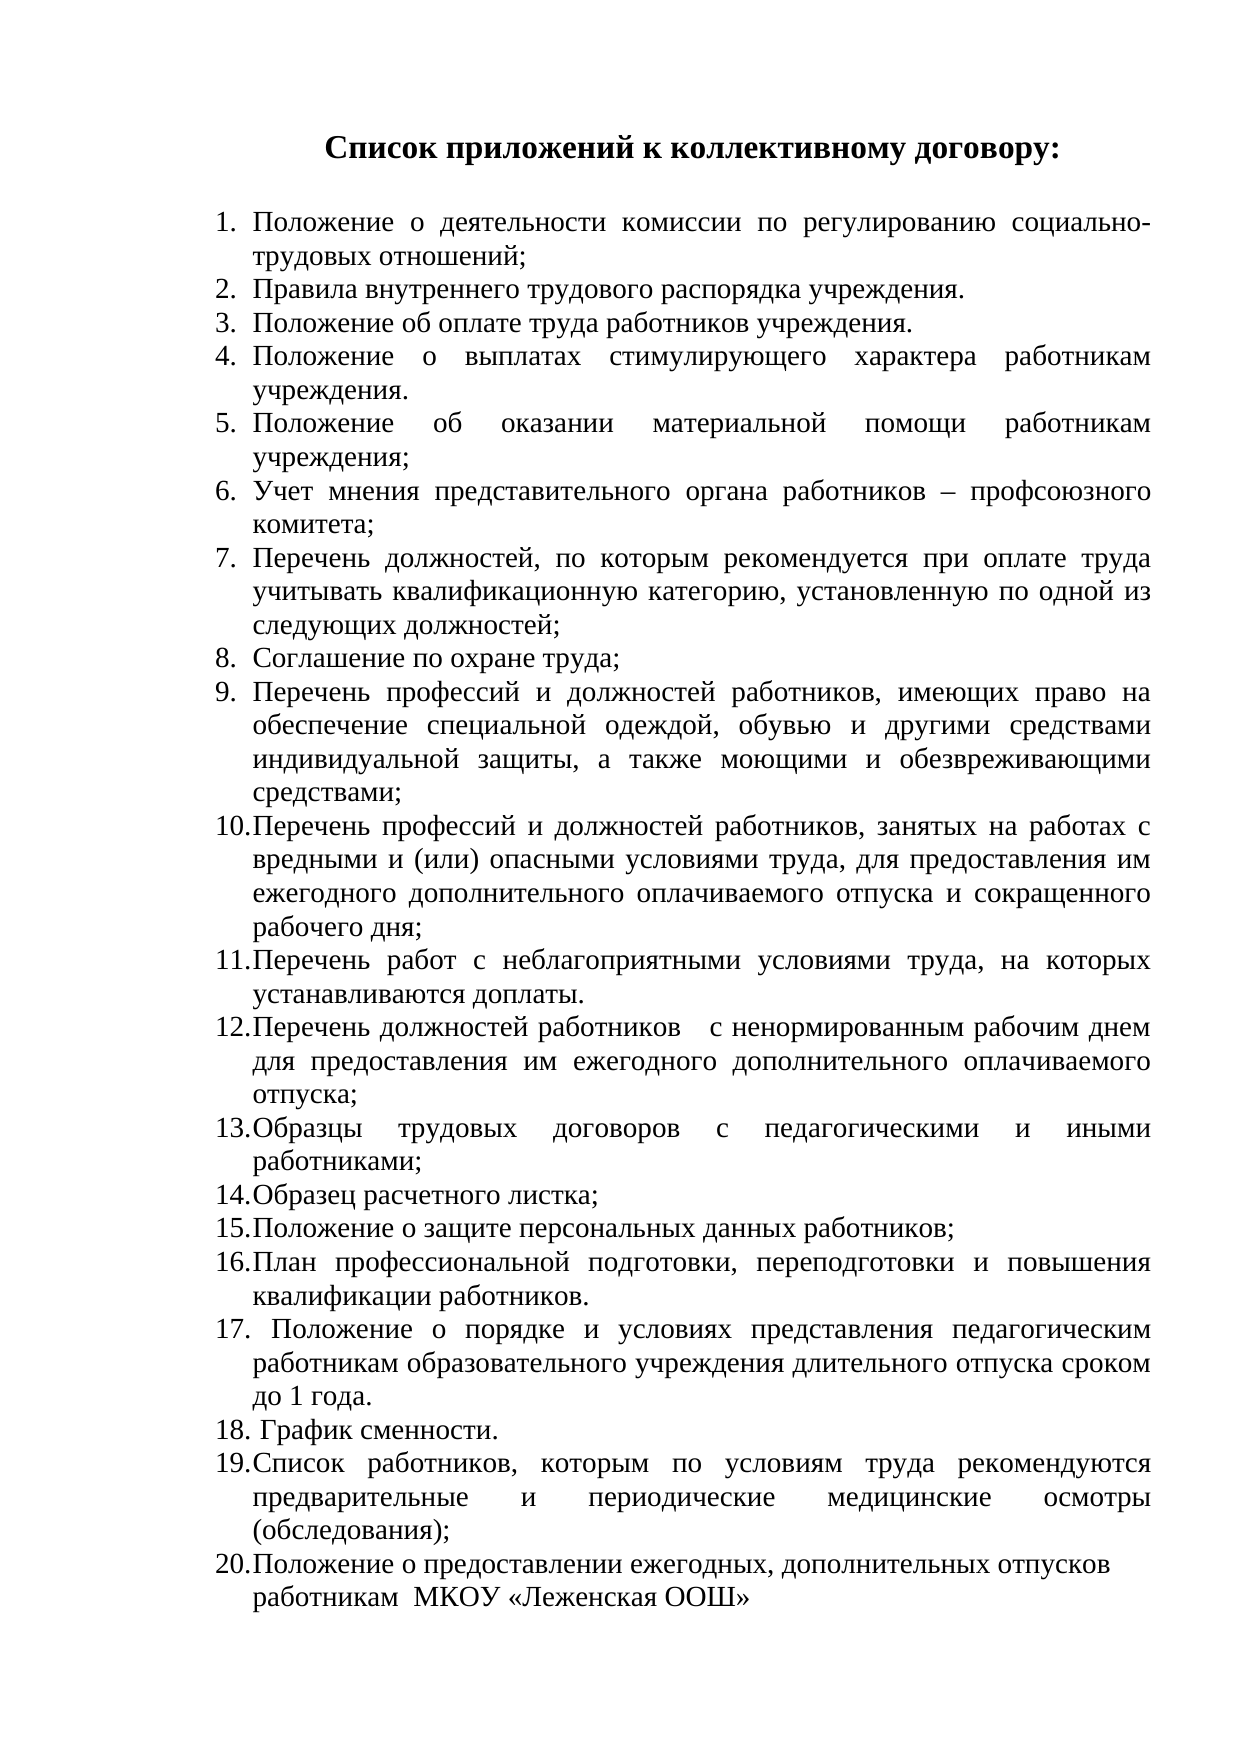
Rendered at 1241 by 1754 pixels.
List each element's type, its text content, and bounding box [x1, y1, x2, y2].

list Учет мнения представительного органа работников – профсоюзного комитета; [215, 473, 1152, 540]
list Положение о защите персональных данных работников; [215, 1211, 1152, 1244]
text Список приложений к коллективному договору: [177, 128, 1152, 166]
list Перечень должностей, по которым рекомендуется при оплате труда учитывать квалификационную категорию, установленную по одной из следующих должностей; [215, 540, 1152, 640]
list График сменности. [215, 1412, 1152, 1445]
list Положение об оплате труда работников учреждения. [215, 305, 1152, 338]
list Образцы трудовых договоров с педагогическими и иными работниками; [215, 1110, 1152, 1177]
list Перечень профессий и должностей работников, имеющих право на обеспечение специальной одеждой, обувью и другими средствами индивидуальной защиты, а также моющими и обезвреживающими средствами; [215, 674, 1152, 808]
list Перечень профессий и должностей работников, занятых на работах с вредными и (или) опасными условиями труда, для предоставления им ежегодного дополнительного оплачиваемого отпуска и сокращенного рабочего дня; [215, 808, 1152, 942]
list Соглашение по охране труда; [215, 640, 1152, 674]
list Положение об оказании материальной помощи работникам учреждения; [215, 406, 1152, 473]
list Положение о деятельности комиссии по регулированию социально-трудовых отношений; [215, 204, 1152, 271]
list План профессиональной подготовки, переподготовки и повышения квалификации работников. [215, 1244, 1152, 1311]
list Правила внутреннего трудового распорядка учреждения. [215, 271, 1152, 305]
list Перечень работ с неблагоприятными условиями труда, на которых устанавливаются доплаты. [215, 942, 1152, 1009]
list Список работников, которым по условиям труда рекомендуются предварительные и периодические медицинские осмотры (обследования); [215, 1445, 1152, 1546]
list Перечень должностей работников с ненормированным рабочим днем для предоставления им ежегодного дополнительного оплачиваемого отпуска; [215, 1009, 1152, 1110]
list Положение о порядке и условиях представления педагогическим работникам образовательного учреждения длительного отпуска сроком до 1 года. [215, 1311, 1152, 1412]
list Положение о предоставлении ежегодных, дополнительных отпусков работникам МКОУ «Леженская ООШ» [215, 1546, 1152, 1613]
list Образец расчетного листка; [215, 1177, 1152, 1211]
list Положение о выплатах стимулирующего характера работникам учреждения. [215, 338, 1152, 406]
